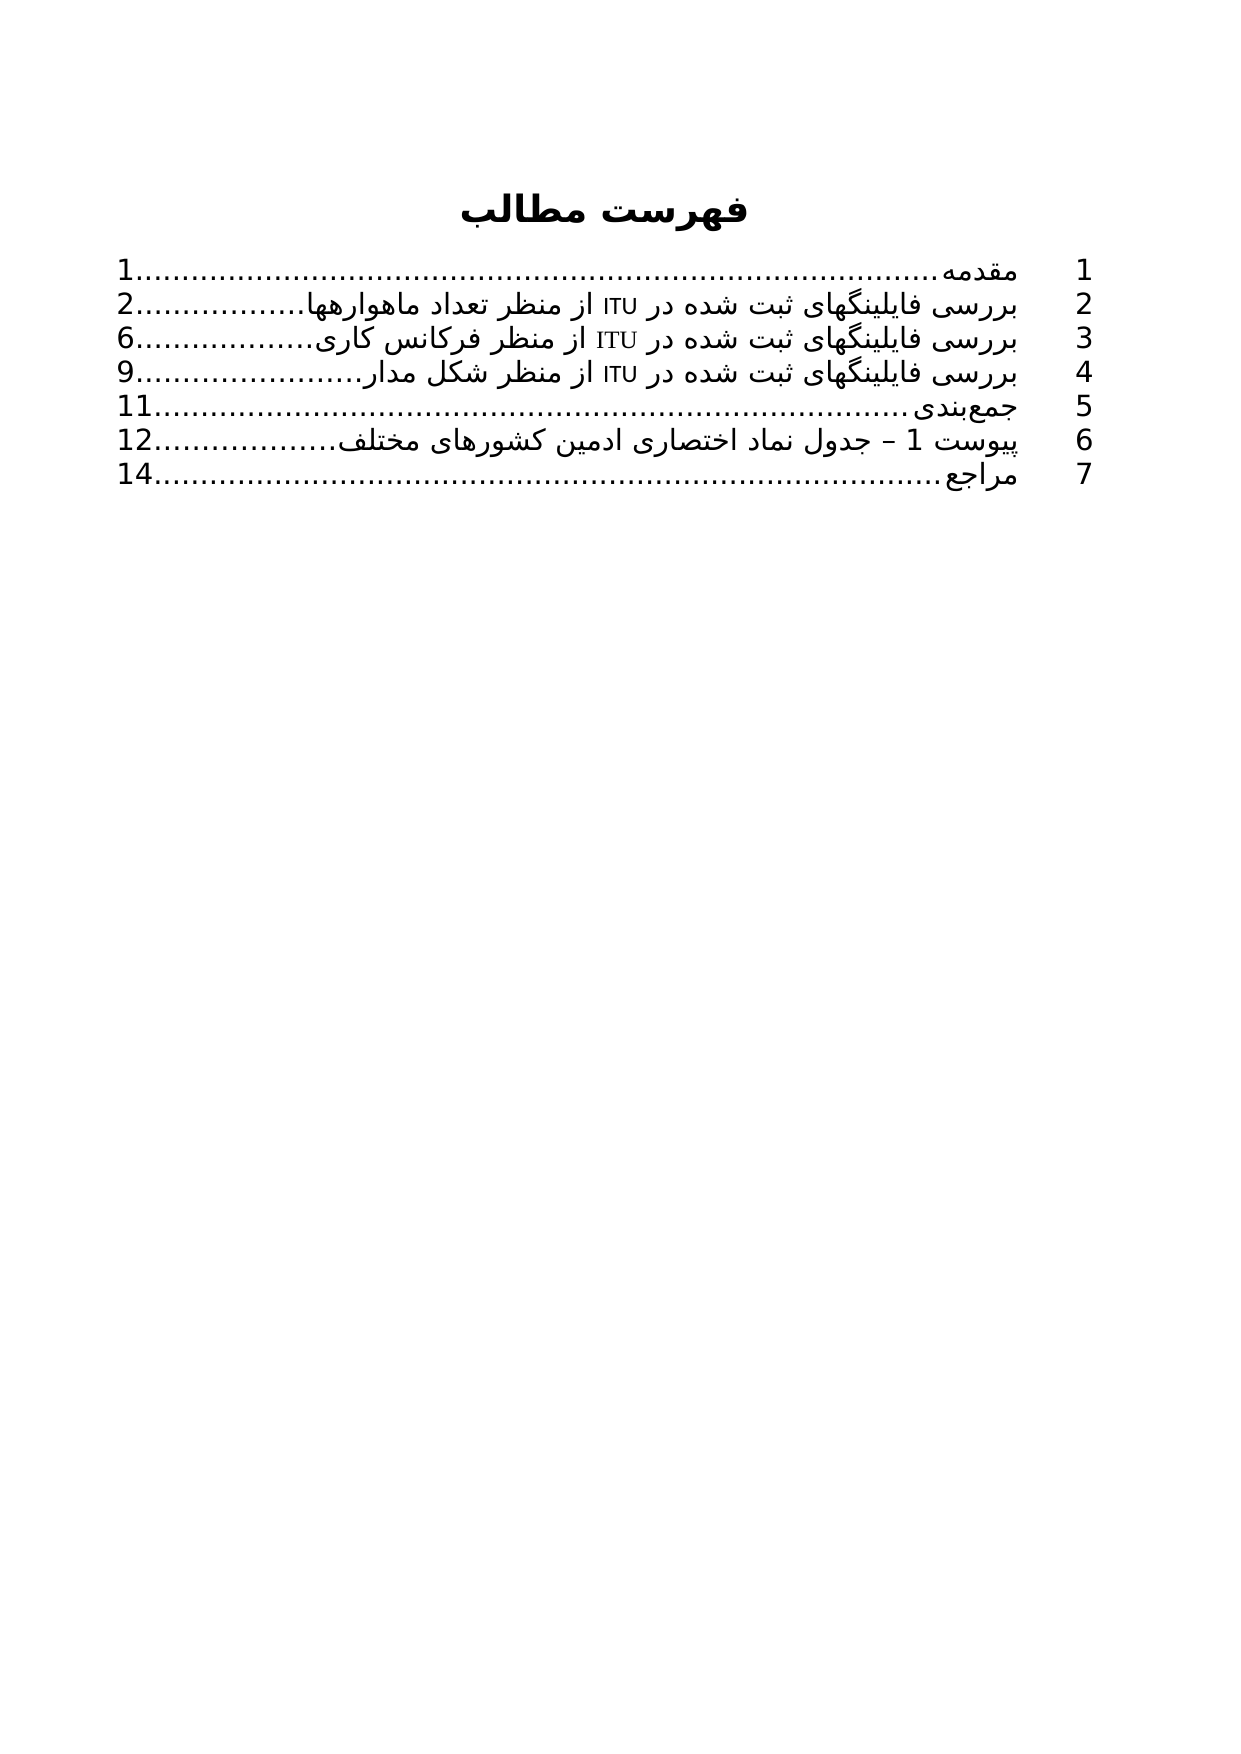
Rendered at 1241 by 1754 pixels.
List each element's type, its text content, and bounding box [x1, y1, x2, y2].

text فهرست مطالب [115, 188, 1118, 232]
text 1 مقدمه 1 [115, 253, 1118, 287]
text 6 پیوست 1 – جدول نماد اختصاری ادمین کشورهای مختلف 12 [115, 423, 1118, 457]
text 7 مراجع 14 [115, 457, 1118, 491]
text 3 بررسی فایلینگهای ثبت شده در ITU از منظر فرکانس کاری 6 [115, 321, 1118, 355]
text 5 جمع‌بندی 11 [115, 389, 1118, 423]
text 2 بررسی فایلینگهای ثبت شده در ITU از منظر تعداد ماهوارهها 2 [115, 287, 1118, 321]
text 4 بررسی فایلینگهای ثبت شده در ITU از منظر شکل مدار 9 [115, 355, 1118, 389]
